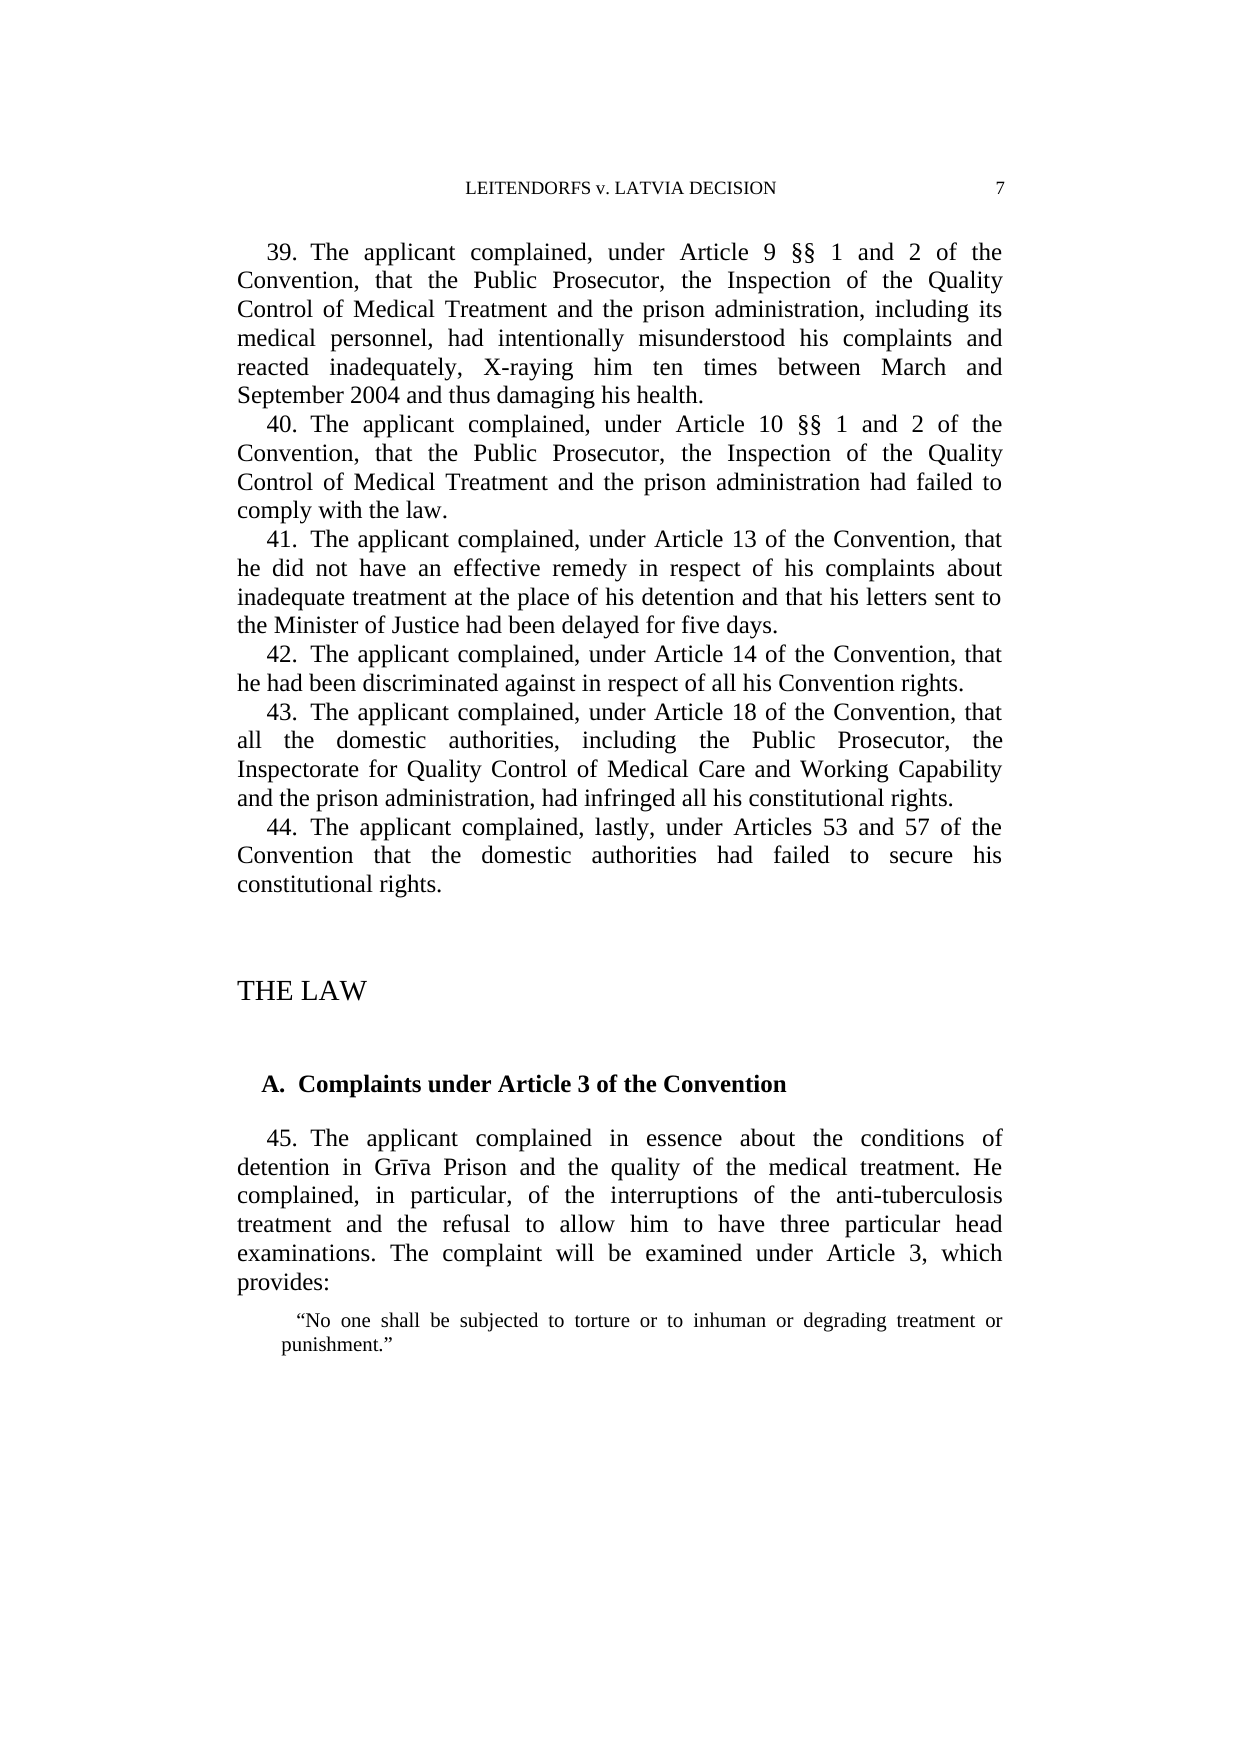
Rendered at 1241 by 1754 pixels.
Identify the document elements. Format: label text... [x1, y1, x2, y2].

text THE LAW [237, 973, 1003, 1007]
text A. Complaints under Article 3 of the Convention [261, 1069, 1003, 1098]
text 41. The applicant complained, under Article 13 of the Convention, that he did not have an effective remedy in respect of his complaints about inadequate treatment at the place of his detention and that his letters sent to the Minister of Justice had been delayed for five days. [237, 524, 1003, 639]
text 42. The applicant complained, under Article 14 of the Convention, that he had been discriminated against in respect of all his Convention rights. [237, 639, 1003, 697]
text 39. The applicant complained, under Article 9 §§ 1 and 2 of the Convention, that the Public Prosecutor, the Inspection of the Quality Control of Medical Treatment and the prison administration, including its medical personnel, had intentionally misunderstood his complaints and reacted inadequately, X-raying him ten times between March and September 2004 and thus damaging his health. [237, 237, 1003, 409]
text “No one shall be subjected to torture or to inhuman or degrading treatment or punishment.” [281, 1308, 1003, 1356]
text 45. The applicant complained in essence about the conditions of detention in Grīva Prison and the quality of the medical treatment. He complained, in particular, of the interruptions of the anti-tuberculosis treatment and the refusal to allow him to have three particular head examinations. The complaint will be examined under Article 3, which provides: [237, 1123, 1003, 1295]
text 43. The applicant complained, under Article 18 of the Convention, that all the domestic authorities, including the Public Prosecutor, the Inspectorate for Quality Control of Medical Care and Working Capability and the prison administration, had infringed all his constitutional rights. [237, 697, 1003, 812]
text 40. The applicant complained, under Article 10 §§ 1 and 2 of the Convention, that the Public Prosecutor, the Inspection of the Quality Control of Medical Treatment and the prison administration had failed to comply with the law. [237, 409, 1003, 524]
text 44. The applicant complained, lastly, under Articles 53 and 57 of the Convention that the domestic authorities had failed to secure his constitutional rights. [237, 812, 1003, 898]
